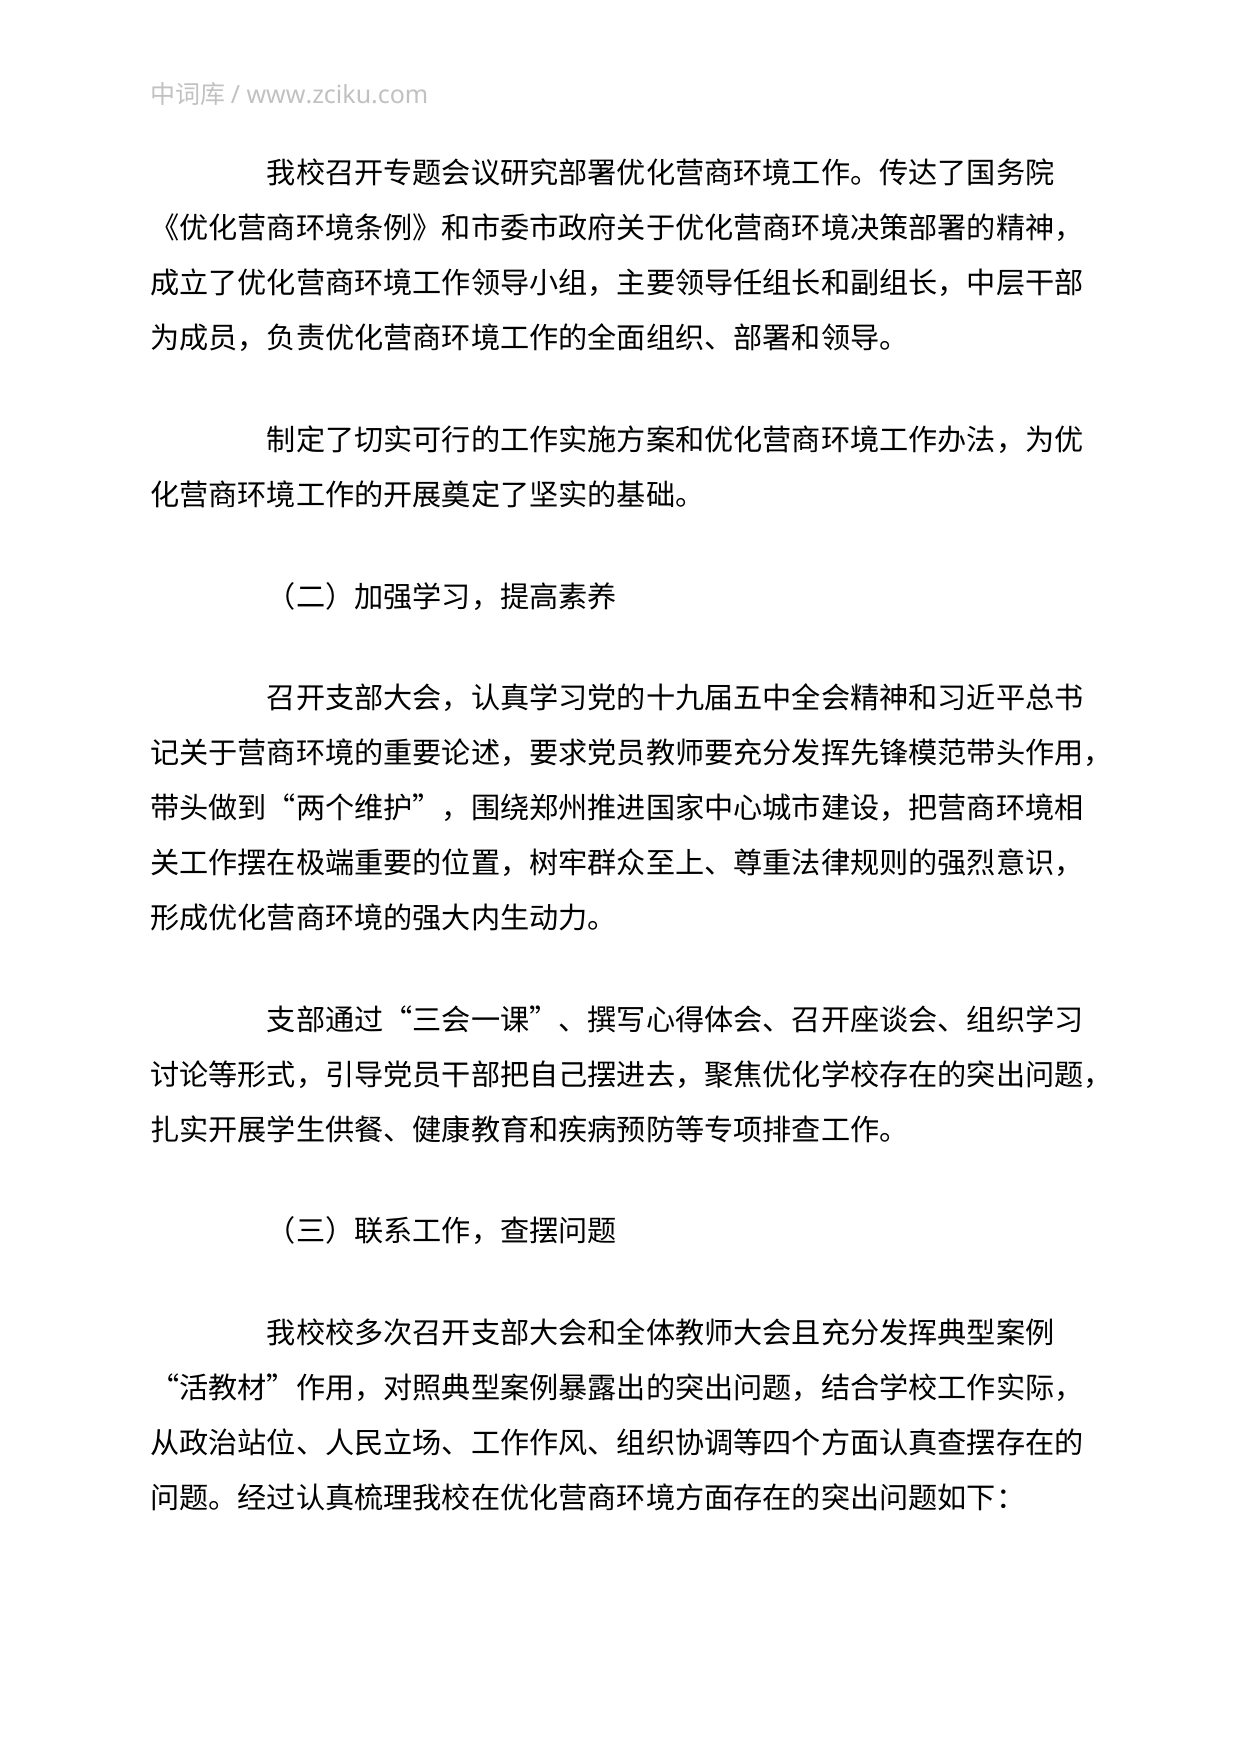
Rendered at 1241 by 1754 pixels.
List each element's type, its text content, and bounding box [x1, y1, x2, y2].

text 支部通过“三会一课”、撰写心得体会、召开座谈会、组织学习讨论等形式，引导党员干部把自己摆进去，聚焦优化学校存在的突出问题，扎实开展学生供餐、健康教育和疾病预防等专项排查工作。 [150, 996, 1090, 1148]
text 制定了切实可行的工作实施方案和优化营商环境工作办法，为优化营商环境工作的开展奠定了坚实的基础。 [150, 416, 1090, 514]
text 我校召开专题会议研究部署优化营商环境工作。传达了国务院《优化营商环境条例》和市委市政府关于优化营商环境决策部署的精神，成立了优化营商环境工作领导小组，主要领导任组长和副组长，中层干部为成员，负责优化营商环境工作的全面组织、部署和领导。 [150, 150, 1090, 357]
text （三）联系工作，查摆问题 [150, 1208, 1090, 1250]
text 召开支部大会，认真学习党的十九届五中全会精神和习近平总书记关于营商环境的重要论述，要求党员教师要充分发挥先锋模范带头作用，带头做到“两个维护”，围绕郑州推进国家中心城市建设，把营商环境相关工作摆在极端重要的位置，树牢群众至上、尊重法律规则的强烈意识，形成优化营商环境的强大内生动力。 [150, 675, 1090, 937]
text 我校校多次召开支部大会和全体教师大会且充分发挥典型案例“活教材”作用，对照典型案例暴露出的突出问题，结合学校工作实际，从政治站位、人民立场、工作作风、组织协调等四个方面认真查摆存在的问题。经过认真梳理我校在优化营商环境方面存在的突出问题如下： [150, 1309, 1090, 1517]
text （二）加强学习，提高素养 [150, 573, 1090, 615]
